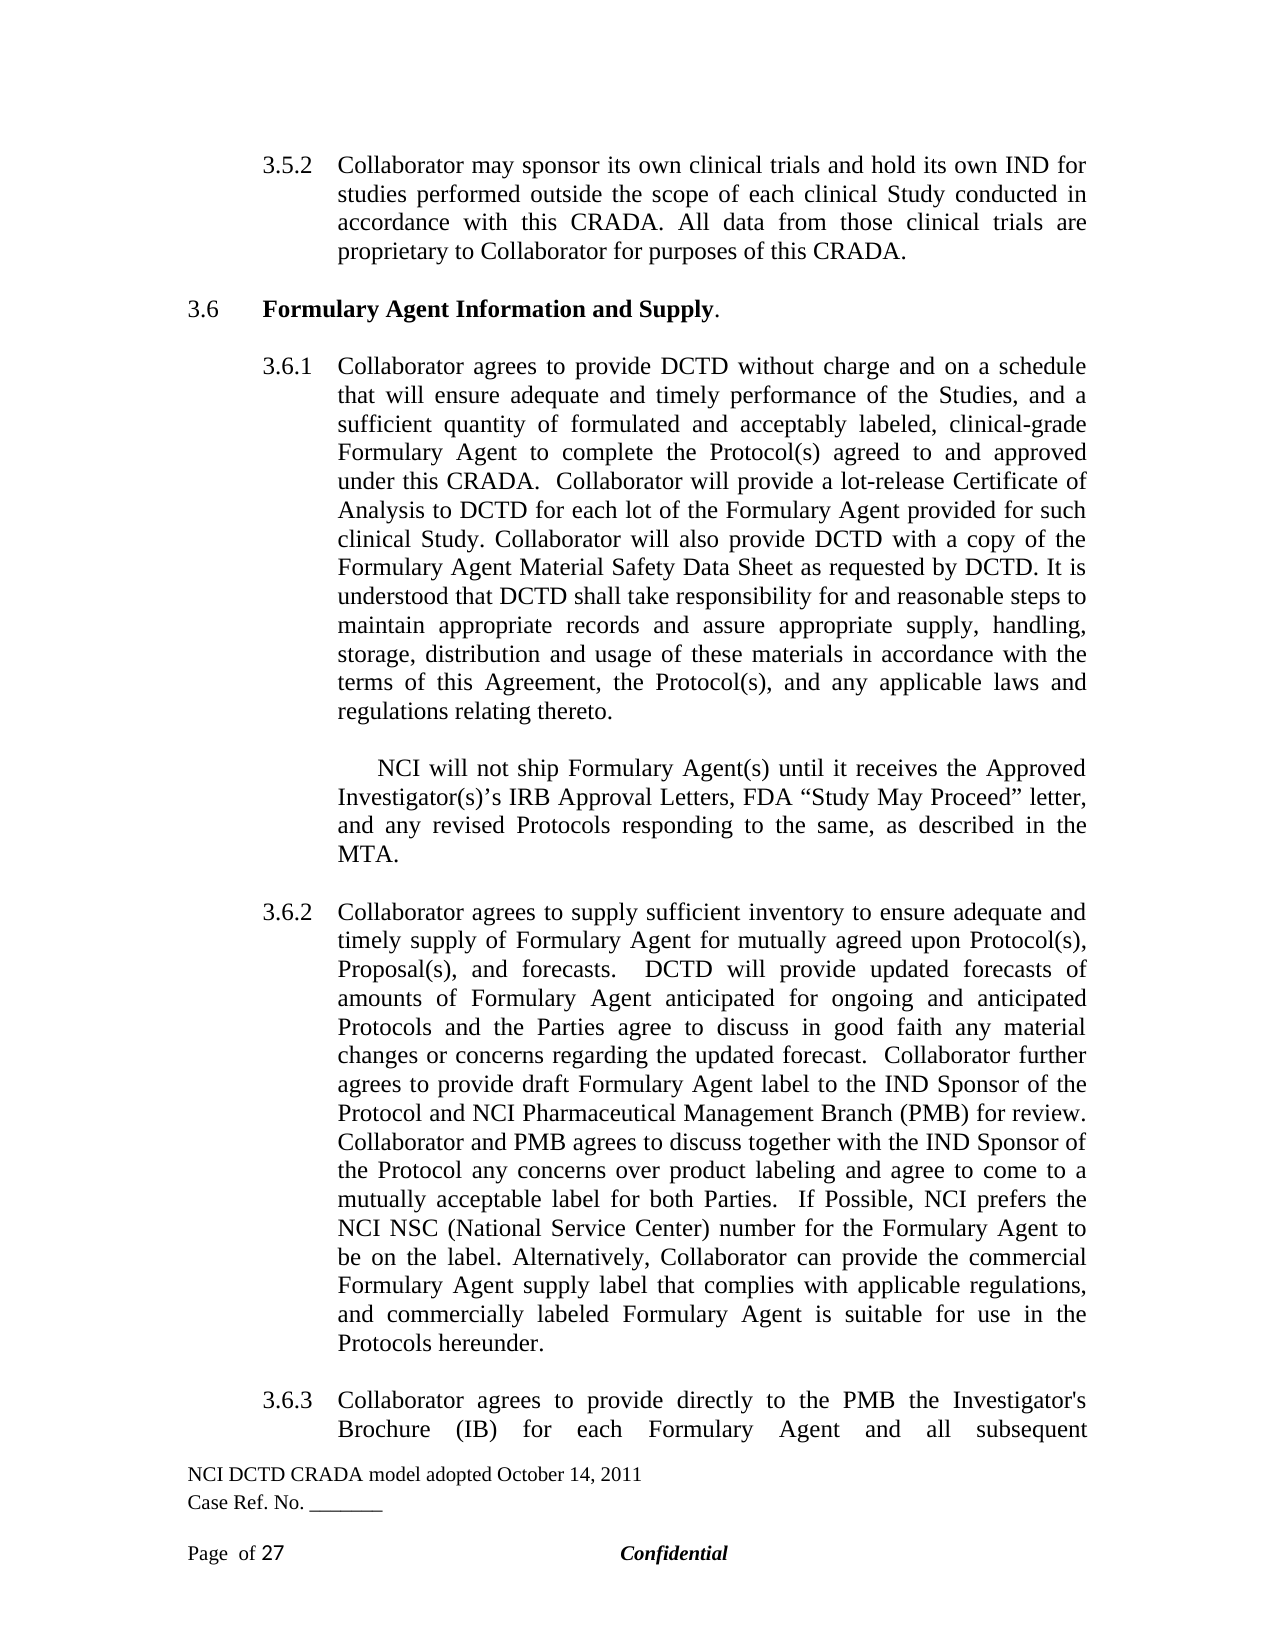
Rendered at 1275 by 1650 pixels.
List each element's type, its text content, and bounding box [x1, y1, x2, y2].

text 3.6.2 Collaborator agrees to supply sufficient inventory to ensure adequate and timely supply of Formulary Agent for mutually agreed upon Protocol(s), Proposal(s), and forecasts. DCTD will provide updated forecasts of amounts of Formulary Agent anticipated for ongoing and anticipated Protocols and the Parties agree to discuss in good faith any material changes or concerns regarding the updated forecast. Collaborator further agrees to provide draft Formulary Agent label to the IND Sponsor of the Protocol and NCI Pharmaceutical Management Branch (PMB) for review. Collaborator and PMB agrees to discuss together with the IND Sponsor of the Protocol any concerns over product labeling and agree to come to a mutually acceptable label for both Parties. If Possible, NCI prefers the NCI NSC (National Service Center) number for the Formulary Agent to be on the label. Alternatively, Collaborator can provide the commercial Formulary Agent supply label that complies with applicable regulations, and commercially labeled Formulary Agent is suitable for use in the Protocols hereunder. [262, 897, 1087, 1357]
text 3.6.1 Collaborator agrees to provide DCTD without charge and on a schedule that will ensure adequate and timely performance of the Studies, and a sufficient quantity of formulated and acceptably labeled, clinical-grade Formulary Agent to complete the Protocol(s) agreed to and approved under this CRADA. Collaborator will provide a lot-release Certificate of Analysis to DCTD for each lot of the Formulary Agent provided for such clinical Study. Collaborator will also provide DCTD with a copy of the Formulary Agent Material Safety Data Sheet as requested by DCTD. It is understood that DCTD shall take responsibility for and reasonable steps to maintain appropriate records and assure appropriate supply, handling, storage, distribution and usage of these materials in accordance with the terms of this Agreement, the Protocol(s), and any applicable laws and regulations relating thereto. [262, 351, 1087, 725]
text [262, 1386, 1087, 1443]
text 3.5.2 Collaborator may sponsor its own clinical trials and hold its own IND for studies performed outside the scope of each clinical Study conducted in accordance with this CRADA. All data from those clinical trials are proprietary to Collaborator for purposes of this CRADA. [262, 150, 1087, 265]
text 3.6 Formulary Agent Information and Supply. [187, 294, 1087, 322]
text NCI will not ship Formulary Agent(s) until it receives the Approved Investigator(s)’s IRB Approval Letters, FDA “Study May Proceed” letter, and any revised Protocols responding to the same, as described in the MTA. [262, 753, 1087, 868]
